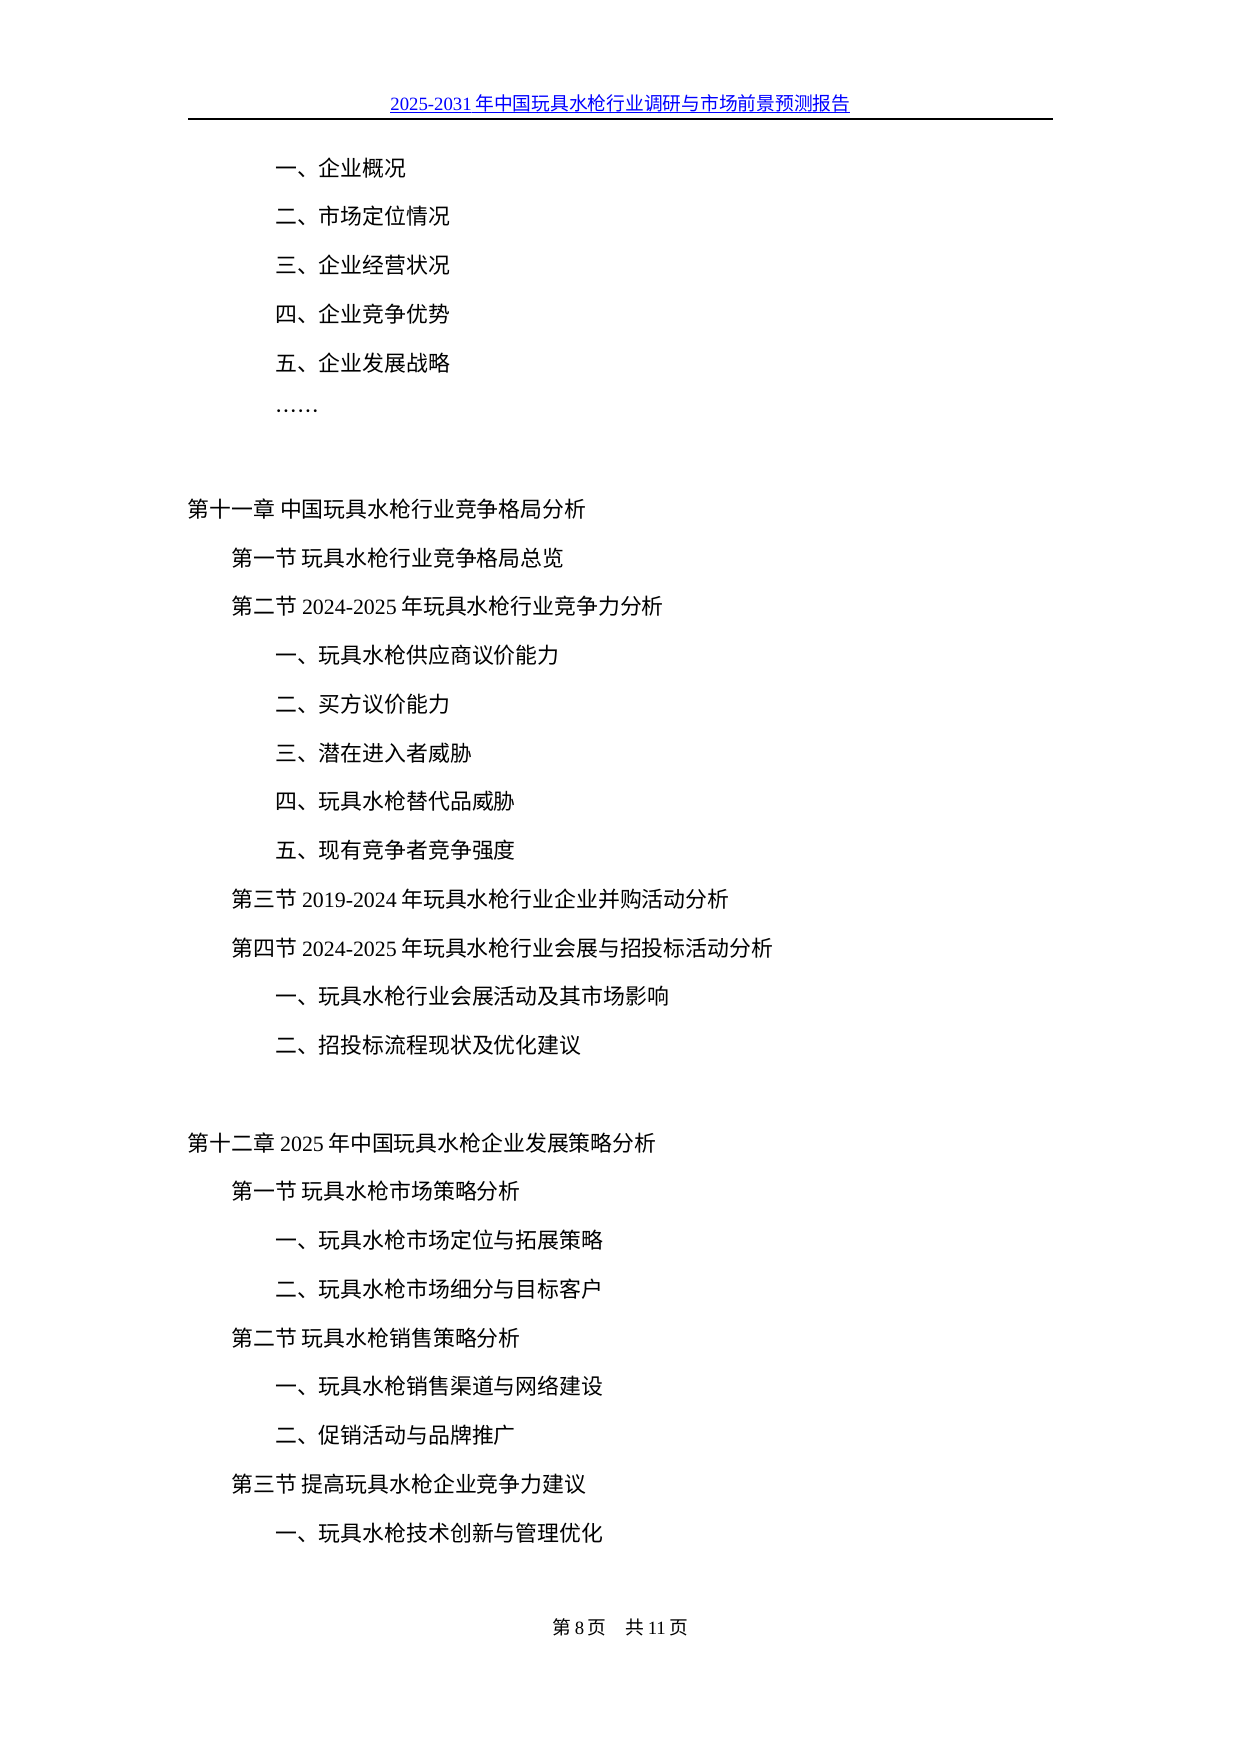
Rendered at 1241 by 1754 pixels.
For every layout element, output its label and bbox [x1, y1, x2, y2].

text [187, 150, 1053, 1548]
